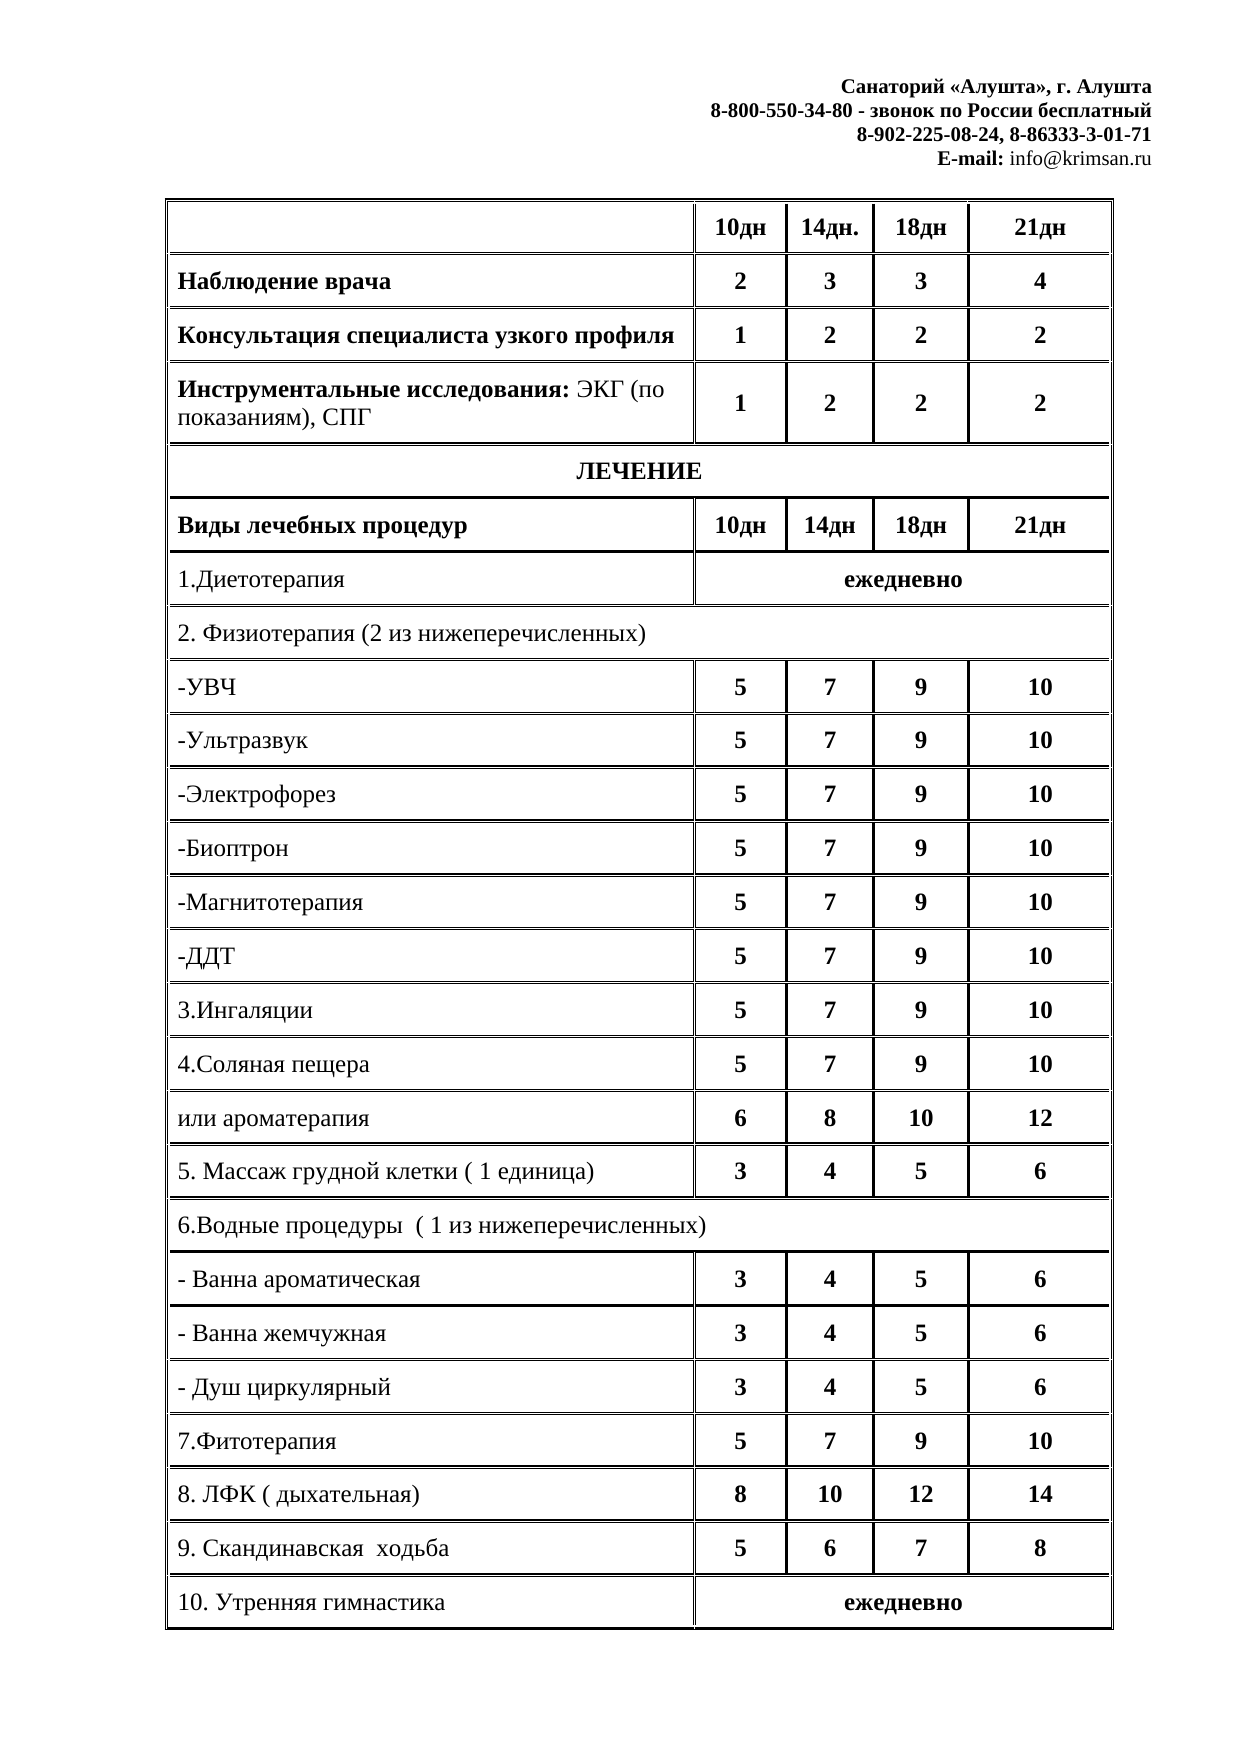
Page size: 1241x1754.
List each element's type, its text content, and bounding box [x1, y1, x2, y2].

table_cell 7 [788, 823, 872, 873]
table_cell 10 [968, 1412, 1112, 1465]
table_cell - Ванна ароматическая [168, 1250, 693, 1304]
table_cell 14дн. [786, 202, 873, 252]
table_cell 18дн [875, 499, 967, 550]
table_cell 7 [788, 984, 872, 1034]
table_cell -ДДТ [166, 927, 694, 981]
table_cell 4 [788, 1361, 872, 1412]
table_cell -Электрофорез [168, 765, 693, 819]
table_cell 3 [696, 1361, 785, 1412]
table_cell 10 [970, 1035, 1111, 1088]
table_cell 18дн [873, 200, 968, 252]
table_cell 3 [788, 255, 872, 306]
table_cell 14 [970, 1465, 1111, 1519]
table_cell 7 [788, 661, 872, 711]
table_cell или ароматерапия [168, 1089, 693, 1142]
table_cell ежедневно [695, 1573, 1111, 1627]
table_cell - Ванна жемчужная [168, 1304, 693, 1358]
table_cell 12 [970, 1089, 1111, 1142]
table_cell 5. Массаж грудной клетки ( 1 единица) [168, 1142, 693, 1196]
table_cell 5 [696, 1415, 785, 1465]
table_cell 10 [968, 981, 1112, 1034]
table_cell 9 [875, 930, 967, 981]
table_cell 10 [970, 873, 1111, 927]
table_cell 10 [875, 1092, 967, 1142]
table_cell 5 [875, 1253, 967, 1304]
table_cell [168, 202, 694, 252]
table_cell 7 [788, 769, 872, 819]
table_cell 9 [875, 1415, 967, 1465]
table_cell 14дн [788, 499, 872, 550]
table_cell 8 [696, 1469, 785, 1519]
table_cell 4 [788, 1307, 872, 1358]
table_cell 9 [875, 661, 967, 711]
table_cell 8 [970, 1519, 1111, 1573]
table_cell 2 [696, 255, 785, 306]
table_cell 2 [875, 309, 967, 359]
table_cell 10 [970, 819, 1111, 873]
table_cell 4 [788, 1253, 872, 1304]
table_cell 9. Скандинавская ходьба [168, 1519, 693, 1573]
table_cell 3 [696, 1146, 785, 1196]
table_cell 5 [696, 930, 785, 981]
table_cell 2 [970, 360, 1111, 442]
table_cell 10дн [695, 202, 786, 252]
table_cell -Ультразвук [168, 711, 693, 765]
table_cell 10 [968, 927, 1112, 981]
table_cell 6 [696, 1092, 785, 1142]
table_cell 7 [788, 715, 872, 765]
table_cell Виды лечебных процедур [168, 496, 693, 550]
table_cell 8. ЛФК ( дыхательная) [168, 1465, 693, 1519]
table_cell Инструментальные исследования: ЭКГ (по показаниям), СПГ [168, 360, 693, 442]
table_cell 9 [875, 769, 967, 819]
table_cell 5 [696, 877, 785, 927]
table_cell 6 [970, 1142, 1111, 1196]
table_cell 5 [696, 1523, 785, 1573]
table_cell 5 [875, 1361, 967, 1412]
table_cell 6 [970, 1304, 1111, 1358]
table_cell 4 [788, 1146, 872, 1196]
table_cell 1 [696, 363, 785, 442]
table_cell 6 [968, 1358, 1112, 1412]
table_cell 9 [875, 1038, 967, 1088]
table_cell 5 [696, 1038, 785, 1088]
table_cell 21дн [970, 496, 1111, 550]
table_cell 7 [875, 1523, 967, 1573]
table_cell 5 [696, 984, 785, 1034]
table_cell 3 [875, 255, 967, 306]
table_cell 4 [968, 252, 1112, 306]
table_cell 9 [875, 877, 967, 927]
table_cell 6.Водные процедуры ( 1 из нижеперечисленных) [168, 1196, 1111, 1250]
table_cell 7 [788, 1415, 872, 1465]
table_cell 6 [788, 1523, 872, 1573]
table_cell 2 [788, 309, 872, 359]
table_cell 12 [875, 1469, 967, 1519]
table_cell 2 [788, 363, 872, 442]
table_cell 3 [696, 1253, 785, 1304]
table_cell 3.Ингаляции [166, 981, 694, 1034]
table_cell 8 [788, 1092, 872, 1142]
table_cell 7 [788, 930, 872, 981]
table_cell Консультация специалиста узкого профиля [166, 306, 694, 359]
table_cell ЛЕЧЕНИЕ [168, 442, 1111, 496]
table_cell -Магнитотерапия [168, 873, 693, 927]
table_cell 1 [696, 309, 785, 359]
table_cell 5 [696, 661, 785, 711]
table_cell 2. Физиотерапия (2 из нижеперечисленных) [166, 604, 1112, 658]
table_cell 2 [968, 306, 1112, 359]
table_cell - Душ циркулярный [166, 1358, 694, 1412]
table_cell ежедневно [696, 550, 1111, 604]
table_cell 9 [875, 984, 967, 1034]
table_cell 5 [696, 769, 785, 819]
table_cell 9 [875, 823, 967, 873]
table_cell 7 [788, 877, 872, 927]
table_cell 10дн [696, 499, 785, 550]
table_cell 10. Утренняя гимнастика [168, 1573, 694, 1627]
table_cell 5 [875, 1307, 967, 1358]
table_cell 10 [788, 1469, 872, 1519]
table_cell -Биоптрон [168, 819, 693, 873]
table_cell 6 [970, 1250, 1111, 1304]
table_cell 5 [696, 823, 785, 873]
table_cell Наблюдение врача [166, 252, 694, 306]
table_cell 7.Фитотерапия [166, 1412, 694, 1465]
table_cell 9 [875, 715, 967, 765]
table_cell 5 [696, 715, 785, 765]
table_cell 10 [970, 765, 1111, 819]
table_cell 4.Соляная пещера [168, 1035, 693, 1088]
table_cell 10 [970, 711, 1111, 765]
table_cell 3 [696, 1307, 785, 1358]
table_cell 10 [968, 658, 1112, 711]
table_cell -УВЧ [166, 658, 694, 711]
table_cell 2 [875, 363, 967, 442]
table_cell 21дн [968, 202, 1111, 252]
table_cell 5 [875, 1146, 967, 1196]
table_cell 7 [788, 1038, 872, 1088]
table_cell 1.Диетотерапия [168, 550, 693, 604]
